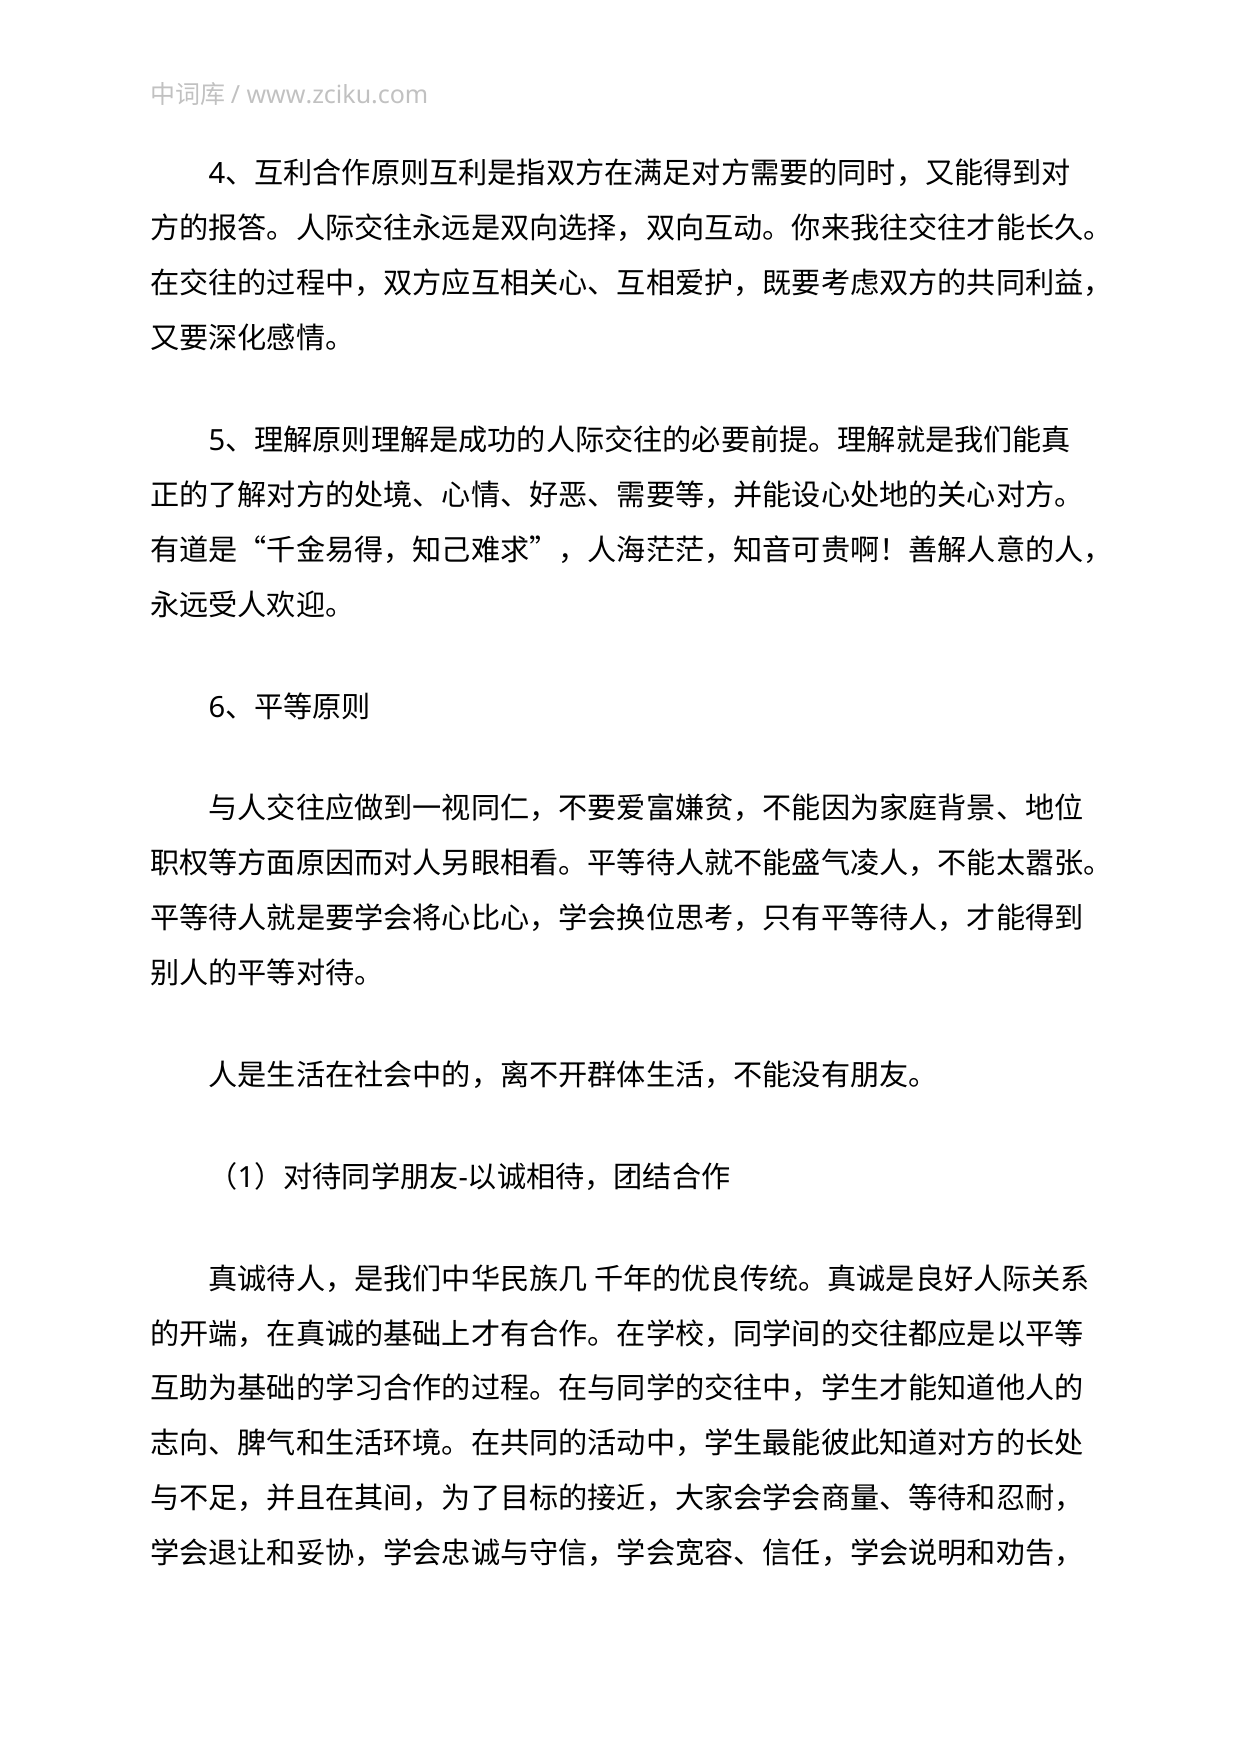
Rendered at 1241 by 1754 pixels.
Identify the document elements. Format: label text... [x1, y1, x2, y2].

text 与人交往应做到一视同仁，不要爱富嫌贫，不能因为家庭背景、地位职权等方面原因而对人另眼相看。平等待人就不能盛气凌人，不能太嚣张。平等待人就是要学会将心比心，学会换位思考，只有平等待人，才能得到别人的平等对待。 [150, 785, 1090, 992]
text （1）对待同学朋友-以诚相待，团结合作 [150, 1153, 1090, 1196]
text 5、理解原则理解是成功的人际交往的必要前提。理解就是我们能真正的了解对方的处境、心情、好恶、需要等，并能设心处地的关心对方。有道是“千金易得，知己难求”，人海茫茫，知音可贵啊！善解人意的人，永远受人欢迎。 [150, 417, 1090, 624]
text 4、互利合作原则互利是指双方在满足对方需要的同时，又能得到对方的报答。人际交往永远是双向选择，双向互动。你来我往交往才能长久。在交往的过程中，双方应互相关心、互相爱护，既要考虑双方的共同利益，又要深化感情。 [150, 150, 1090, 357]
text 6、平等原则 [150, 683, 1090, 726]
text 人是生活在社会中的，离不开群体生活，不能没有朋友。 [150, 1052, 1090, 1094]
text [150, 1255, 1090, 1572]
